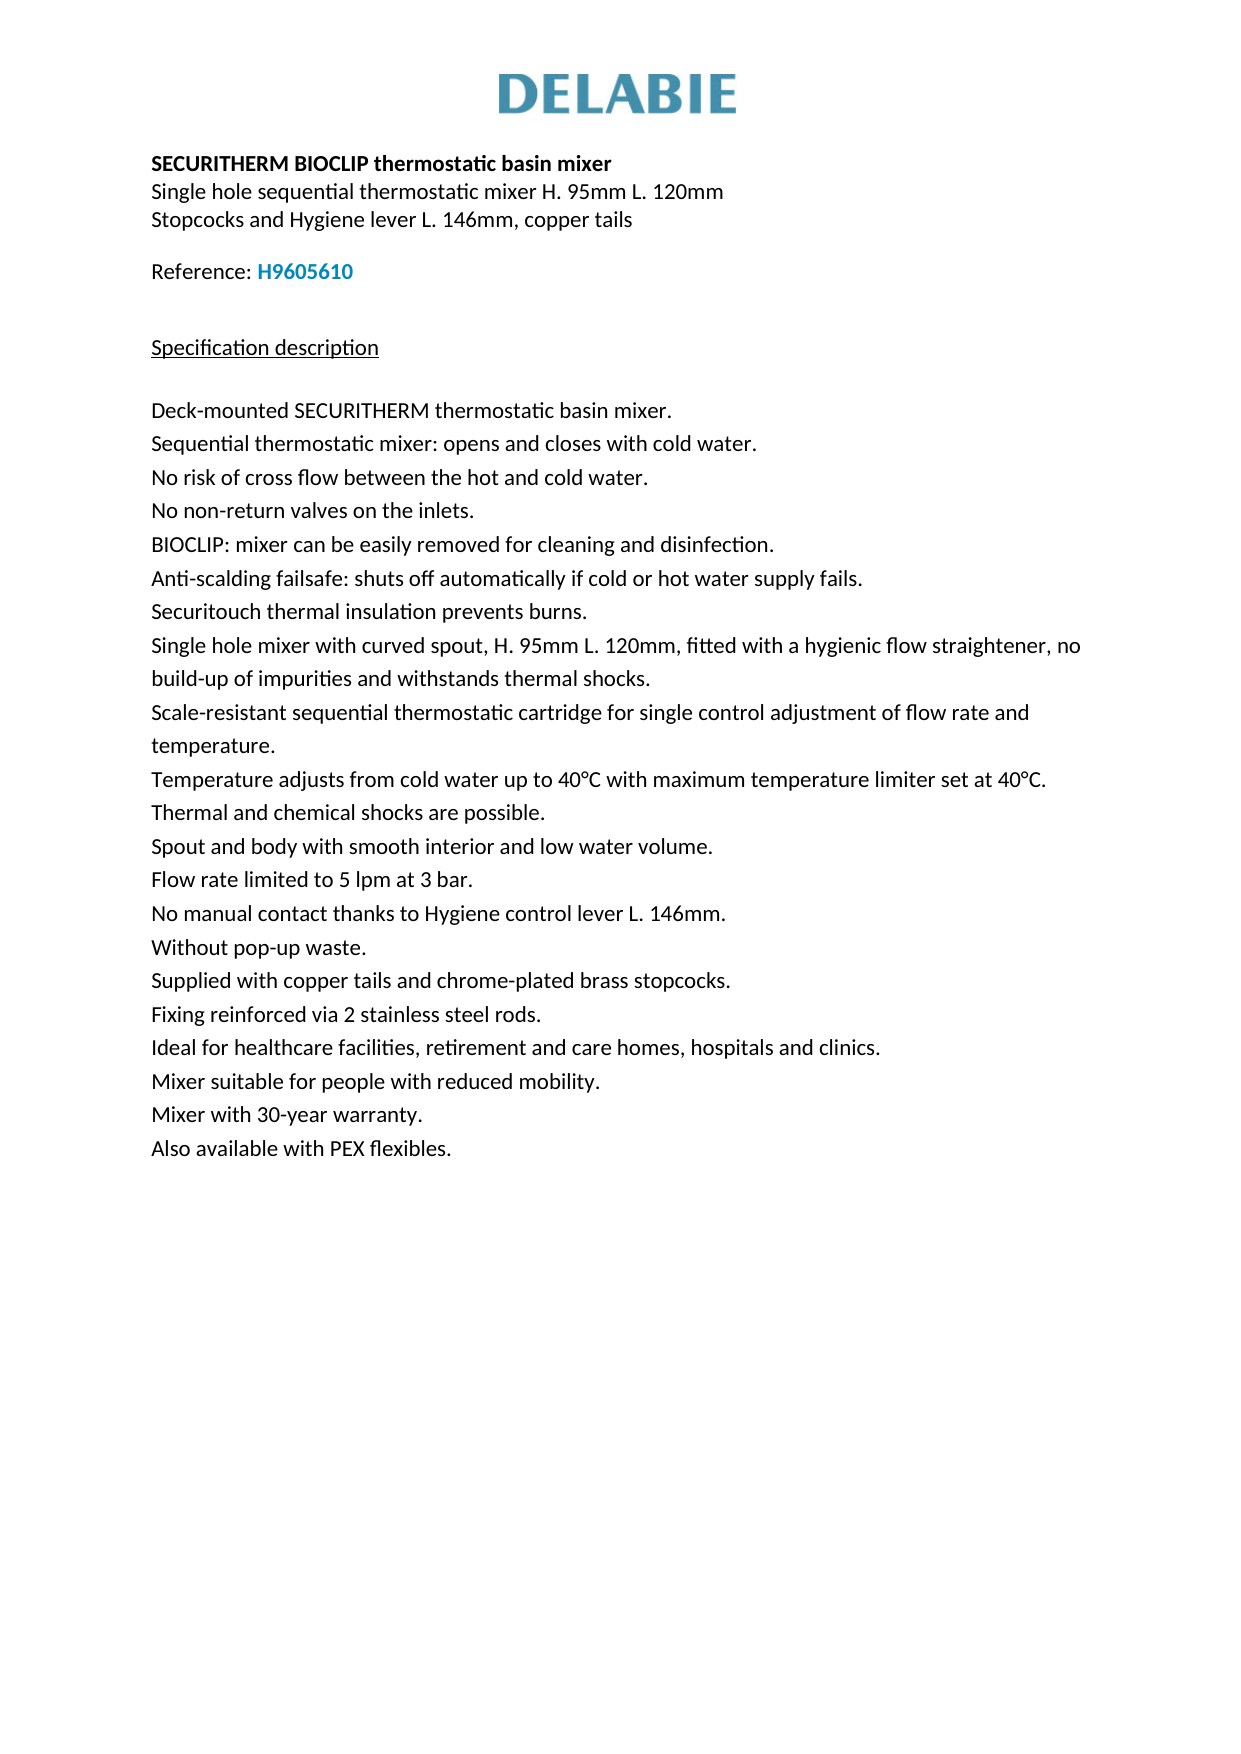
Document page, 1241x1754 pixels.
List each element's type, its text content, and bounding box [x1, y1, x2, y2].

text Spout and body with smooth interior and low water volume. [151, 832, 1084, 860]
text Ideal for healthcare facilities, retirement and care homes, hospitals and clinics. [151, 1033, 1084, 1061]
text No manual contact thanks to Hygiene control lever L. 146mm. [151, 899, 1084, 927]
text Single hole sequential thermostatic mixer H. 95mm L. 120mm [151, 177, 1084, 205]
picture [497, 74, 738, 114]
text Mixer with 30-year warranty. [151, 1100, 1084, 1128]
text Deck-mounted SECURITHERM thermostatic basin mixer. [151, 396, 1084, 424]
text Sequential thermostatic mixer: opens and closes with cold water. [151, 429, 1084, 458]
text Fixing reinforced via 2 stainless steel rods. [151, 1000, 1084, 1028]
text Thermal and chemical shocks are possible. [151, 798, 1084, 827]
text Supplied with copper tails and chrome-plated brass stopcocks. [151, 966, 1084, 994]
text No non-return valves on the inlets. [151, 497, 1084, 525]
text Anti-scalding failsafe: shuts off automatically if cold or hot water supply fails. [151, 564, 1084, 592]
text Also available with PEX flexibles. [151, 1134, 1084, 1162]
text Flow rate limited to 5 lpm at 3 bar. [151, 866, 1084, 894]
text Mixer suitable for people with reduced mobility. [151, 1067, 1084, 1095]
text Specification description [151, 333, 1084, 361]
text Temperature adjusts from cold water up to 40°C with maximum temperature limiter set at 40°C. [151, 765, 1084, 793]
text Stopcocks and Hygiene lever L. 146mm, copper tails [151, 205, 1084, 233]
text Reference: H9605610 [151, 257, 1084, 285]
text Scale-resistant sequential thermostatic cartridge for single control adjustment of flow rate and temperature. [151, 698, 1084, 759]
text Without pop-up waste. [151, 933, 1084, 961]
text SECURITHERM BIOCLIP thermostatic basin mixer [151, 149, 1084, 177]
text Single hole mixer with curved spout, H. 95mm L. 120mm, fitted with a hygienic flow straightener, no build-up of impurities and withstands thermal shocks. [151, 631, 1084, 692]
text BIOCLIP: mixer can be easily removed for cleaning and disinfection. [151, 530, 1084, 558]
text No risk of cross flow between the hot and cold water. [151, 463, 1084, 491]
text Securitouch thermal insulation prevents burns. [151, 597, 1084, 625]
